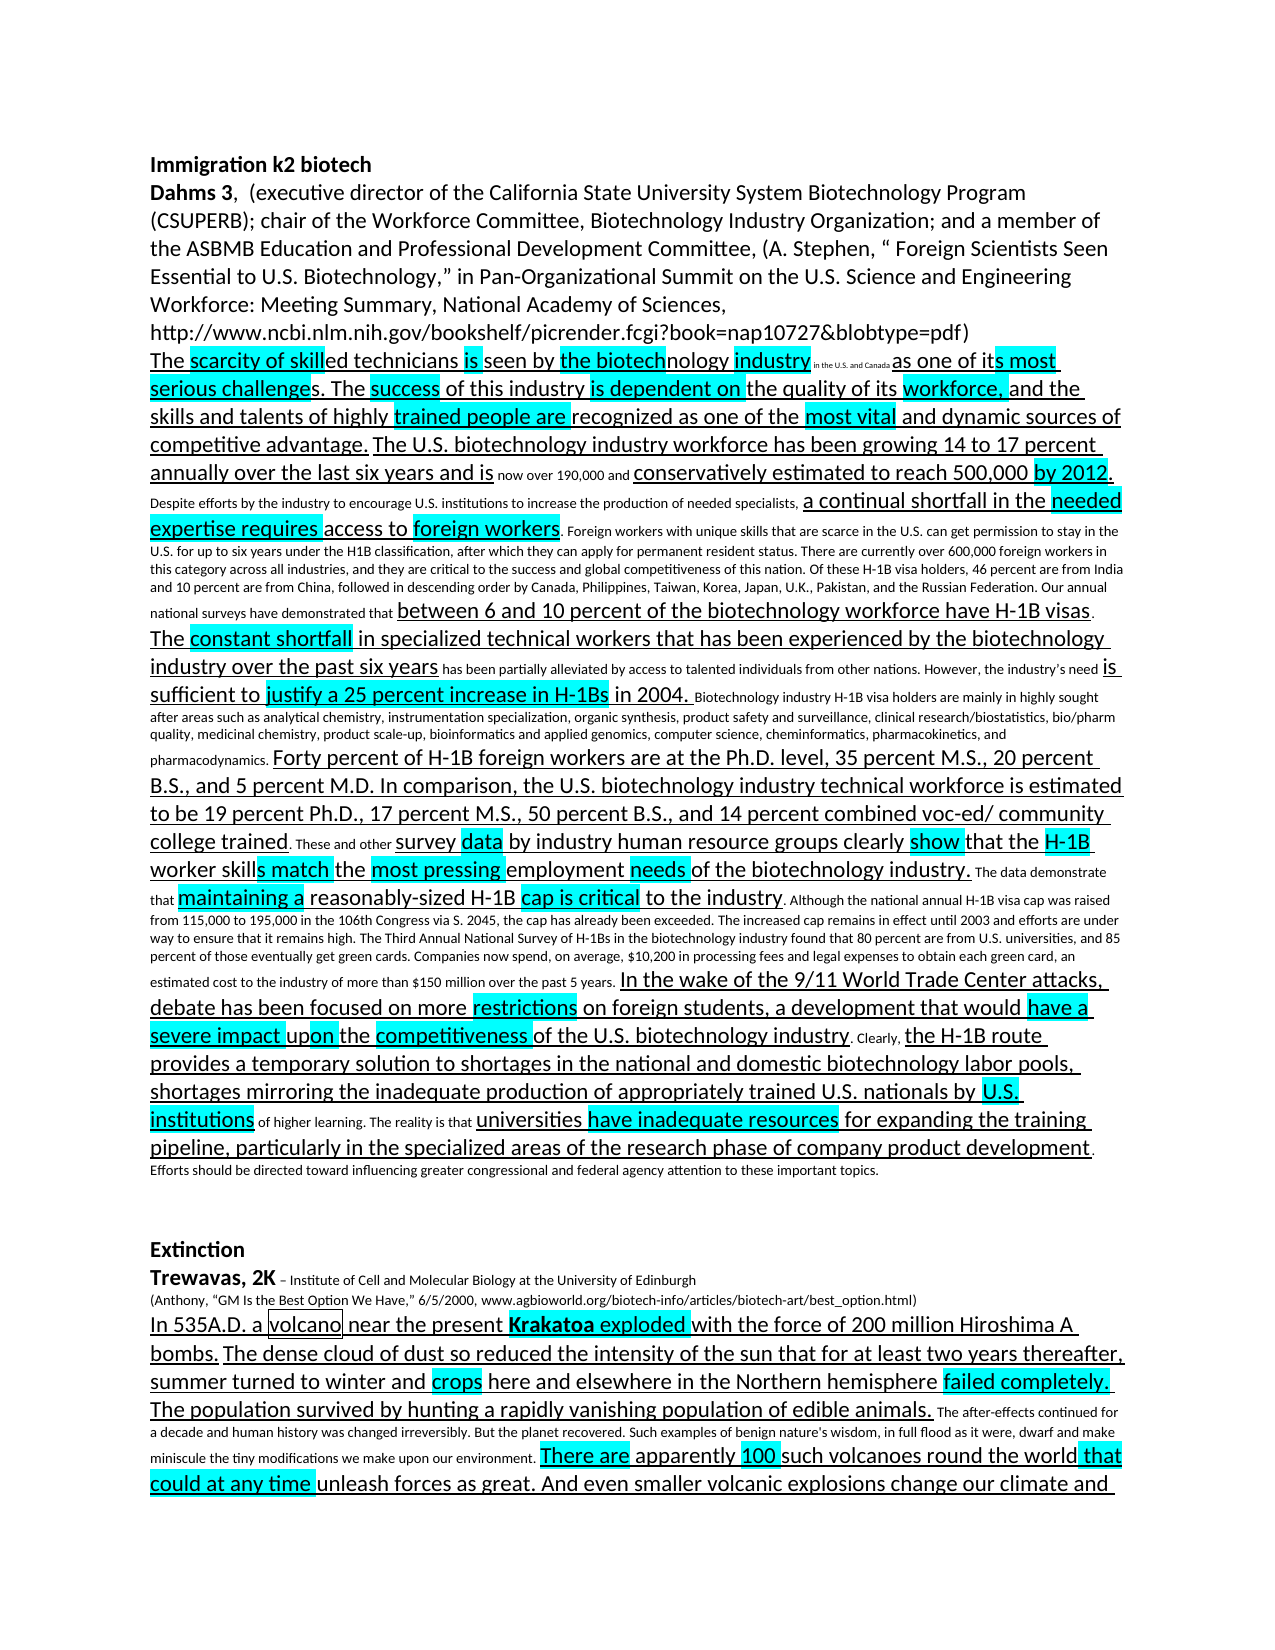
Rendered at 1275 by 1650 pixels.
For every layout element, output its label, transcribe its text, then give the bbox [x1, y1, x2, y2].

text The scarcity of skilled technicians is seen by the biotechnology industry in the U.S. and Canada as one of its most serious challenges. The success of this industry is dependent on the quality of its workforce, and the skills and talents of highly trained people are recognized as one of the most vital and dynamic sources of competitive advantage. The U.S. biotechnology industry workforce has been growing 14 to 17 percent annually over the last six years and is now over 190,000 and conservatively estimated to reach 500,000 by 2012. Despite efforts by the industry to encourage U.S. institutions to increase the production of needed specialists, a continual shortfall in the needed expertise requires access to foreign workers. Foreign workers with unique skills that are scarce in the U.S. can get permission to stay in the U.S. for up to six years under the H1B classification, after which they can apply for permanent resident status. There are currently over 600,000 foreign workers in this category across all industries, and they are critical to the success and global competitiveness of this nation. Of these H-1B visa holders, 46 percent are from India and 10 percent are from China, followed in descending order by Canada, Philippines, Taiwan, Korea, Japan, U.K., Pakistan, and the Russian Federation. Our annual national surveys have demonstrated that between 6 and 10 percent of the biotechnology workforce have H-1B visas. The constant shortfall in specialized technical workers that has been experienced by the biotechnology industry over the past six years has been partially alleviated by access to talented individuals from other nations. However, the industry’s need is sufficient to justify a 25 percent increase in H-1Bs in 2004. Biotechnology industry H-1B visa holders are mainly in highly sought after areas such as analytical chemistry, instrumentation specialization, organic synthesis, product safety and surveillance, clinical research/biostatistics, bio/pharm quality, medicinal chemistry, product scale-up, bioinformatics and applied genomics, computer science, cheminformatics, pharmacokinetics, and pharmacodynamics. Forty percent of H-1B foreign workers are at the Ph.D. level, 35 percent M.S., 20 percent B.S., and 5 percent M.D. In comparison, the U.S. biotechnology industry technical workforce is estimated to be 19 percent Ph.D., 17 percent M.S., 50 percent B.S., and 14 percent combined voc-ed/ community college trained. These and other survey data by industry human resource groups clearly show that the H-1B worker skills match the most pressing employment needs of the biotechnology industry. The data demonstrate that maintaining a reasonably-sized H-1B cap is critical to the industry. Although the national annual H-1B visa cap was raised from 115,000 to 195,000 in the 106th Congress via S. 2045, the cap has already been exceeded. The increased cap remains in effect until 2003 and efforts are under way to ensure that it remains high. The Third Annual National Survey of H-1Bs in the biotechnology industry found that 80 percent are from U.S. universities, and 85 percent of those eventually get green cards. Companies now spend, on average, $10,200 in processing fees and legal expenses to obtain each green card, an estimated cost to the industry of more than $150 million over the past 5 years. In the wake of the 9/11 World Trade Center attacks, debate has been focused on more restrictions on foreign students, a development that would have a severe impact upon the competitiveness of the U.S. biotechnology industry. Clearly, the H-1B route provides a temporary solution to shortages in the national and domestic biotechnology labor pools, shortages mirroring the inadequate production of appropriately trained U.S. nationals by U.S. institutions of higher learning. The reality is that universities have inadequate resources for expanding the training pipeline, particularly in the specialized areas of the research phase of company product development. Efforts should be directed toward influencing greater congressional and federal agency attention to these important topics. [150, 346, 1125, 1179]
subtitle Extinction [150, 1235, 1125, 1263]
text Dahms 3, (executive director of the California State University System Biotechnology Program (CSUPERB); chair of the Workforce Committee, Biotechnology Industry Organization; and a member of the ASBMB Education and Professional Development Committee, (A. Stephen, “ Foreign Scientists Seen Essential to U.S. Biotechnology,” in Pan-Organizational Summit on the U.S. Science and Engineering Workforce: Meeting Summary, National Academy of Sciences, http://www.ncbi.nlm.nih.gov/bookshelf/picrender.fcgi?book=nap10727&blobtype=pdf) [150, 178, 1125, 346]
subtitle Immigration k2 biotech [150, 150, 1125, 178]
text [150, 1309, 1125, 1497]
text Trewavas, 2K – Institute of Cell and Molecular Biology at the University of Edinburgh (Anthony, “GM Is the Best Option We Have,” 6/5/2000, www.agbioworld.org/biotech-info/articles/biotech-art/best_option.html) [150, 1263, 1125, 1309]
